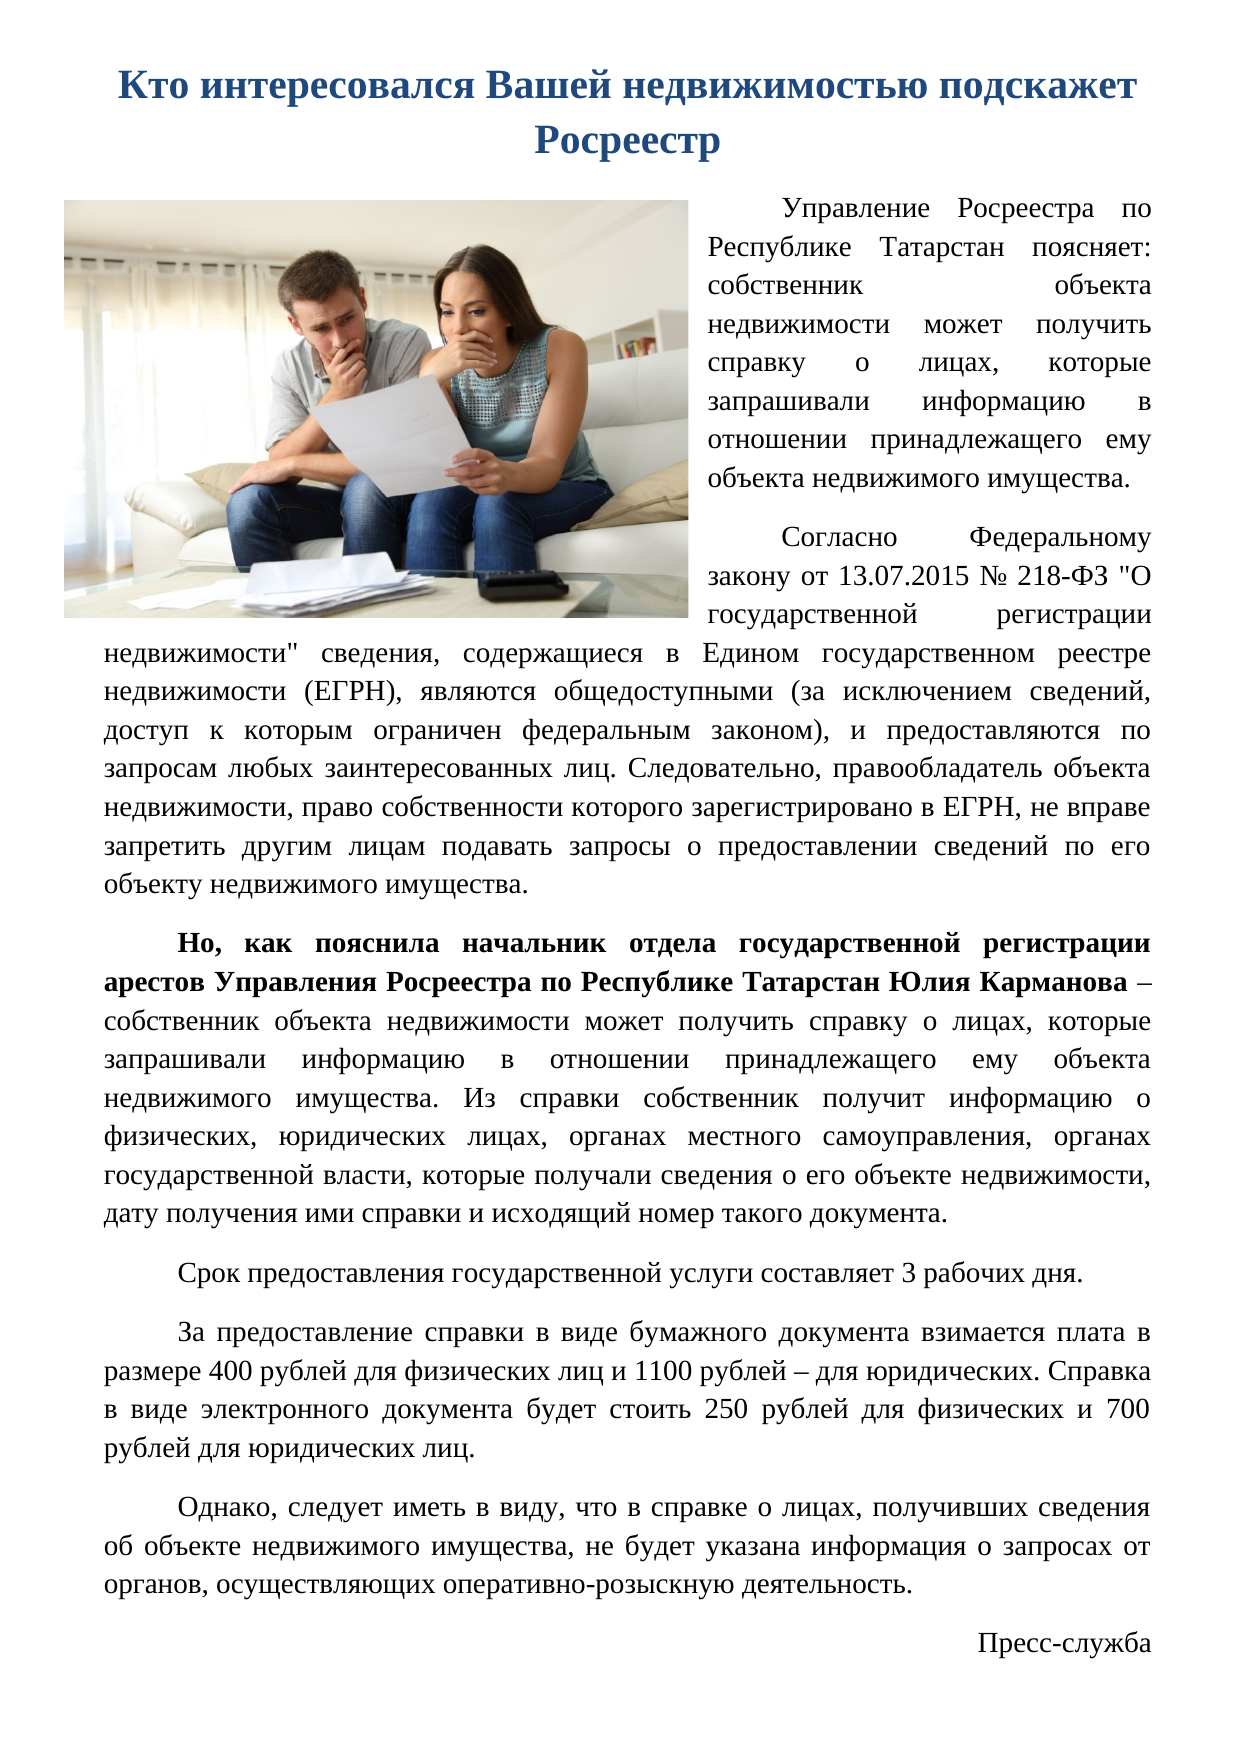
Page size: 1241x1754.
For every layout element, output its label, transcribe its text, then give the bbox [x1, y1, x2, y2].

text Но, как пояснила начальник отдела государственной регистрации арестов Управления Росреестра по Республике Татарстан Юлия Карманова – собственник объекта недвижимости может получить справку о лицах, которые запрашивали информацию в отношении принадлежащего ему объекта недвижимого имущества. Из справки собственник получит информацию о физических, юридических лицах, органах местного самоуправления, органах государственной власти, которые получали сведения о его объекте недвижимости, дату получения ими справки и исходящий номер такого документа. [103, 926, 1152, 1229]
picture [64, 200, 689, 617]
text За предоставление справки в виде бумажного документа взимается плата в размере 400 рублей для физических лиц и 1100 рублей – для юридических. Справка в виде электронного документа будет стоить 250 рублей для физических и 700 рублей для юридических лиц. [103, 1314, 1152, 1463]
text Срок предоставления государственной услуги составляет 3 рабочих дня. [103, 1255, 1152, 1288]
text Управление Росреестра по Республике Татарстан поясняет: собственник объекта недвижимости может получить справку о лицах, которые запрашивали информацию в отношении принадлежащего ему объекта недвижимого имущества. [103, 190, 1152, 493]
text Пресс-служба [103, 1626, 1152, 1659]
text Согласно Федеральному закону от 13.07.2015 № 218-ФЗ "О государственной регистрации недвижимости" сведения, содержащиеся в Едином государственном реестре недвижимости (ЕГРН), являются общедоступными (за исключением сведений, доступ к которым ограничен федеральным законом), и предоставляются по запросам любых заинтересованных лиц. Следовательно, правообладатель объекта недвижимости, право собственности которого зарегистрировано в ЕГРН, не вправе запретить другим лицам подавать запросы о предоставлении сведений по его объекту недвижимого имущества. [103, 519, 1152, 900]
text Кто интересовался Вашей недвижимостью подскажет Росреестр [103, 59, 1152, 162]
text Однако, следует иметь в виду, что в справке о лицах, получивших сведения об объекте недвижимого имущества, не будет указана информация о запросах от органов, осуществляющих оперативно-розыскную деятельность. [103, 1489, 1152, 1600]
